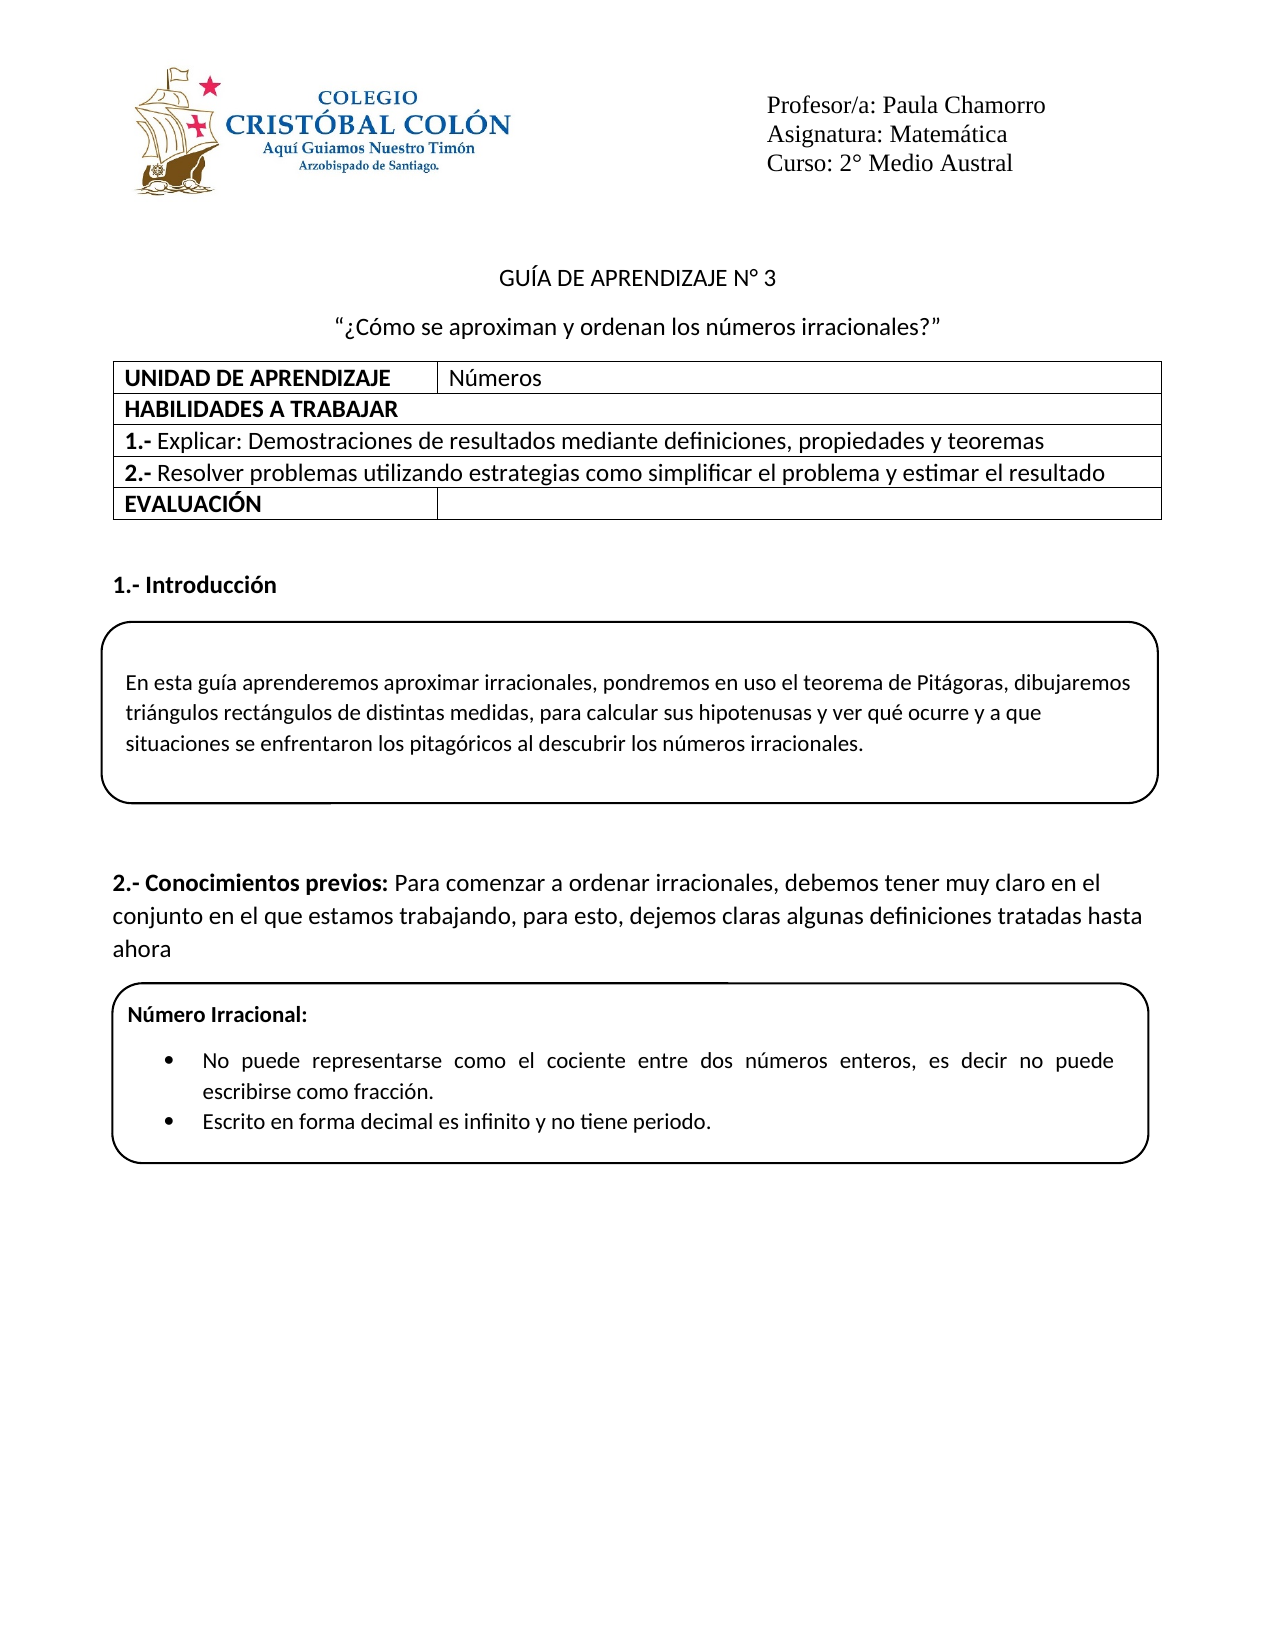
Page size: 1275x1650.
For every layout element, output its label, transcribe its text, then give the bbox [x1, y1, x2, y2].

table_cell EVALUACIÓN [114, 488, 437, 519]
table_cell HABILIDADES A TRABAJAR [114, 394, 1161, 424]
table_header UNIDAD DE APRENDIZAJE [114, 362, 437, 393]
table_cell 2.- Resolver problemas utilizando estrategias como simplificar el problema y estimar el resultado [114, 457, 1161, 487]
table_header Números [438, 362, 1161, 393]
text “¿Cómo se aproximan y ordenan los números irracionales?” [112, 311, 1162, 342]
text 1.- Introducción [112, 569, 1162, 600]
text 2.- Conocimientos previos: Para comenzar a ordenar irracionales, debemos tener muy claro en el conjunto en el que estamos trabajando, para esto, dejemos claras algunas definiciones tratadas hasta ahora [112, 867, 1162, 963]
table_cell [438, 488, 1161, 519]
table_cell 1.- Explicar: Demostraciones de resultados mediante definiciones, propiedades y teoremas [114, 425, 1161, 456]
picture [112, 59, 519, 213]
text GUÍA DE APRENDIZAJE N° 3 [112, 262, 1162, 292]
